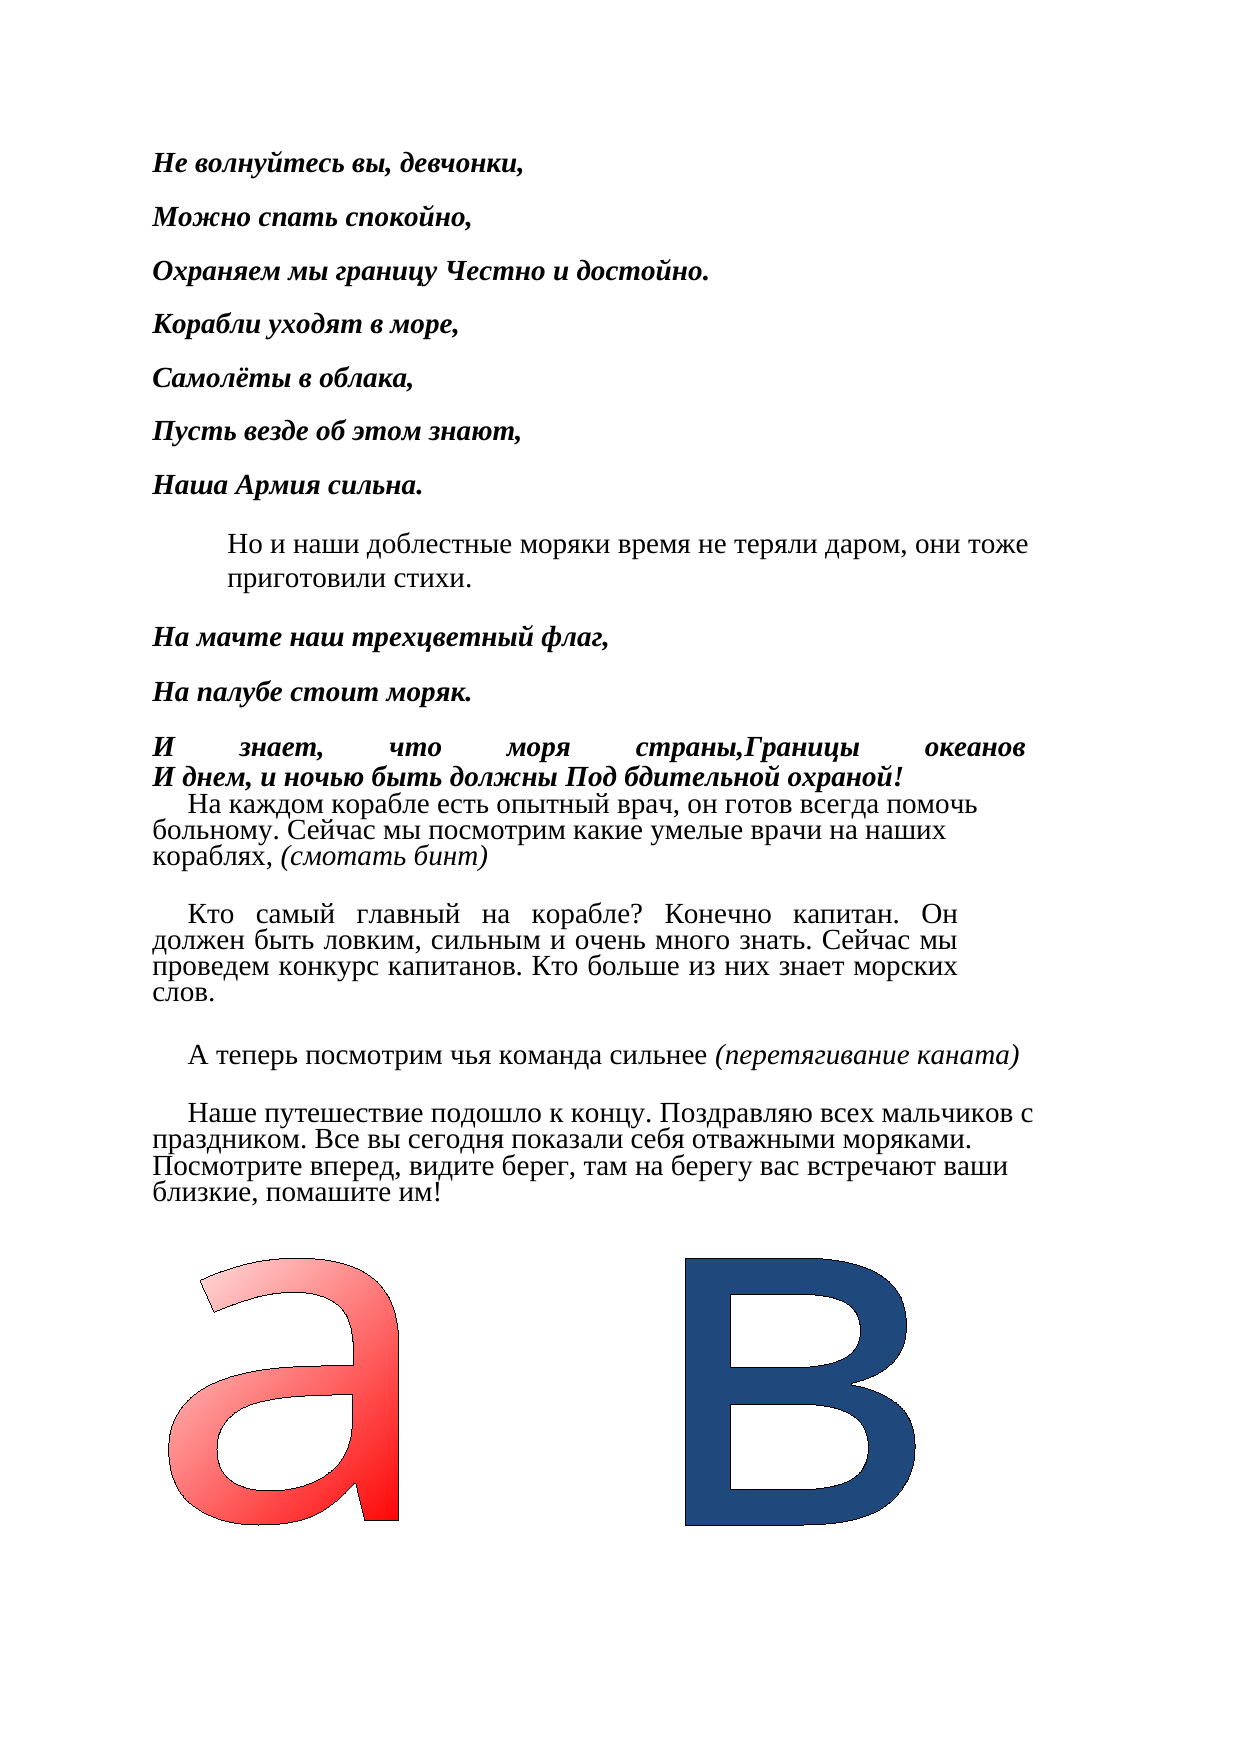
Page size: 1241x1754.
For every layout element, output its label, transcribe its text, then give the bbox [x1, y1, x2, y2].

text На палубе стоит моряк. [152, 678, 1090, 708]
text На мачте наш трехцветный флаг, [152, 623, 1090, 653]
text Можно спать спокойно, [152, 203, 1090, 232]
text Наша Армия сильна. [152, 471, 1090, 500]
text Охраняем мы границу Честно и достойно. [152, 257, 769, 286]
text Но и наши доблестные моряки время не теряли даром, они тоже приготовили стихи. [227, 527, 1063, 594]
text Наше путешествие подошло к концу. Поздравляю всех мальчиков с праздником. Все вы сегодня показали себя отважными моряками. [152, 1102, 1059, 1154]
text Корабли уходят в море, [152, 311, 1090, 339]
text На каждом корабле есть опытный врач, он готов всегда помочь больному. Сейчас мы посмотрим какие умелые врачи на наших кораблях, (смотать бинт) [152, 793, 1059, 871]
text И знает, что моря страны,Границы океанов И днем, и ночью быть должны Под бдительной охраной! [152, 733, 1090, 793]
text Не волнуйтесь вы, девчонки, [152, 150, 1090, 178]
text Пусть везде об этом знают, [152, 418, 1090, 446]
text Самолёты в облака, [152, 364, 1090, 393]
text Посмотрите вперед, видите берег, там на берегу вас встречают ваши близкие, помашите им! [152, 1154, 1059, 1206]
text Кто самый главный на корабле? Конечно капитан. Он должен быть ловким, сильным и очень много знать. Сейчас мы проведем конкурс капитанов. Кто больше из них знает морских слов. [152, 902, 959, 1006]
text А теперь посмотрим чья команда сильнее (перетягивание каната) [152, 1041, 1090, 1070]
